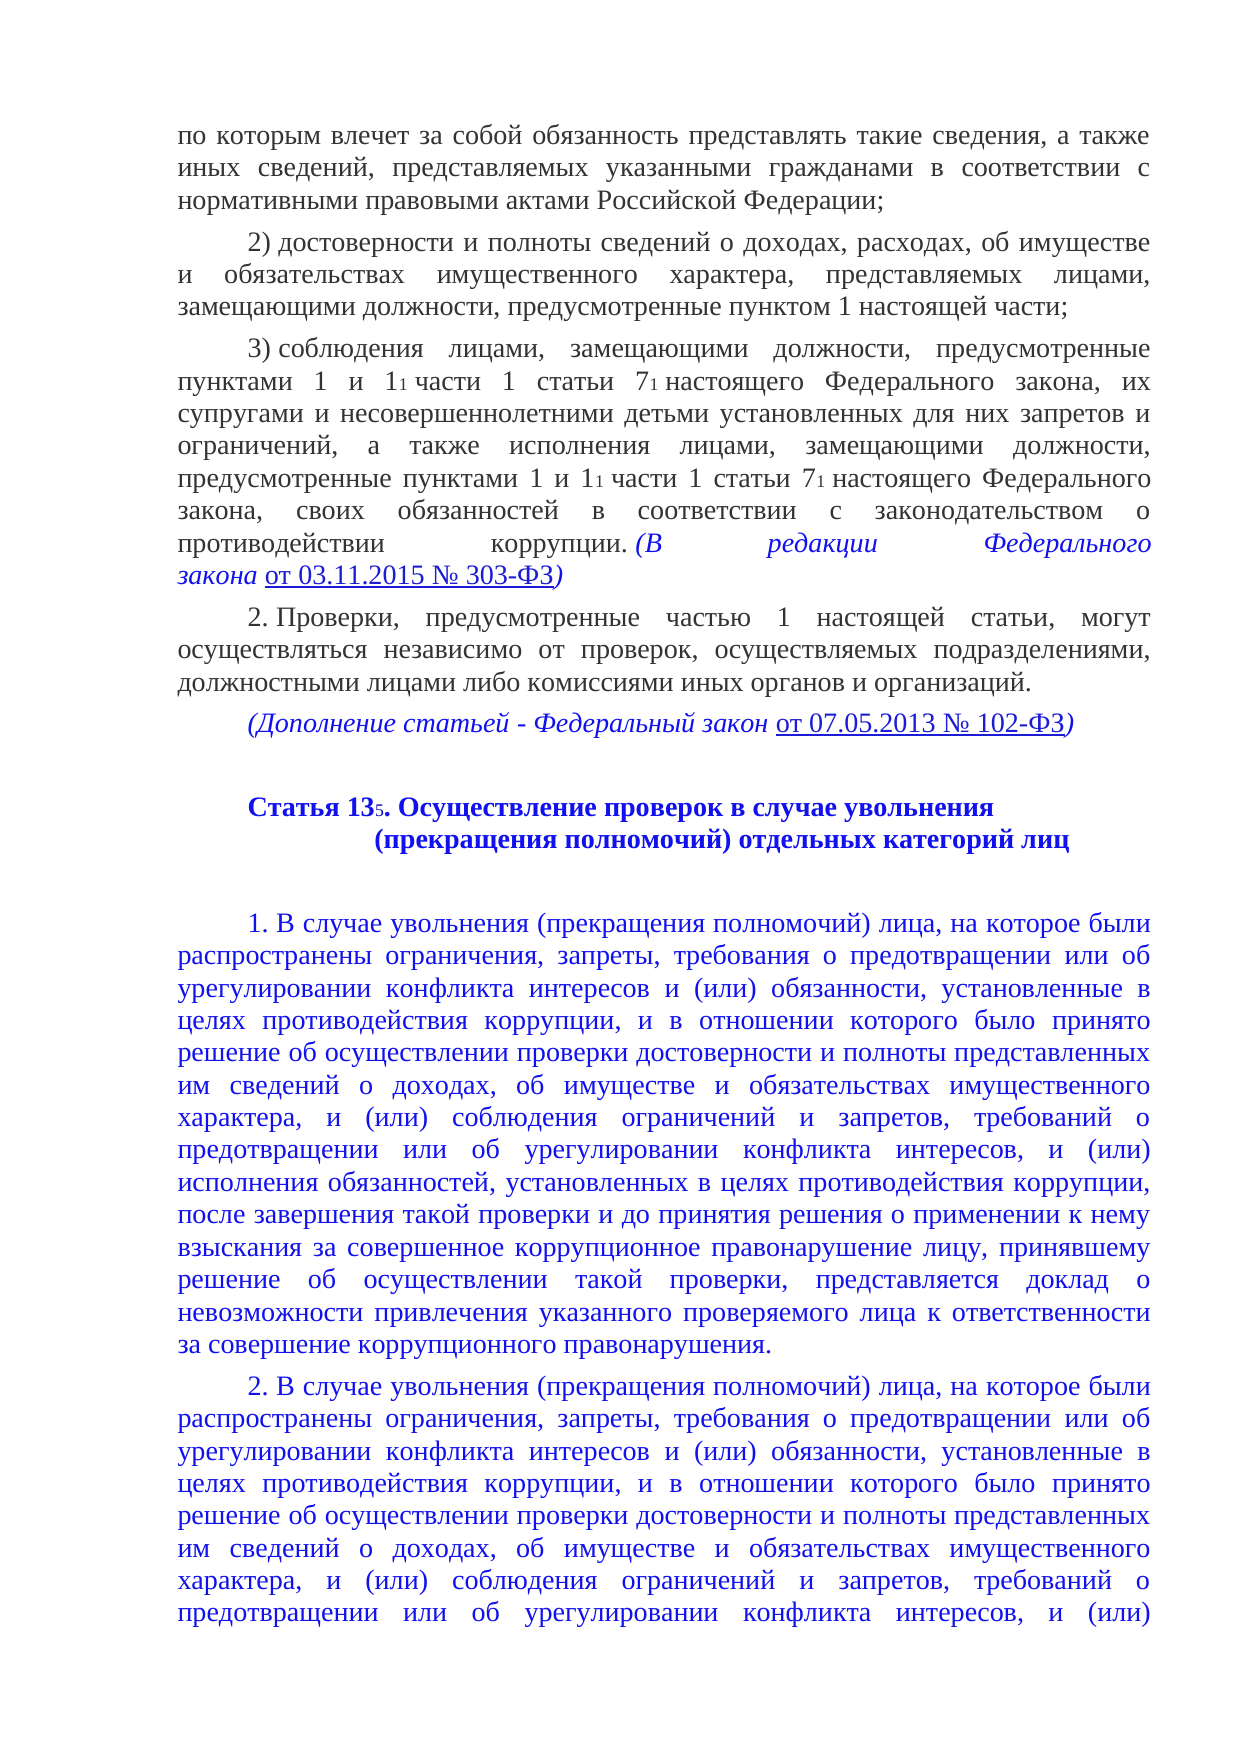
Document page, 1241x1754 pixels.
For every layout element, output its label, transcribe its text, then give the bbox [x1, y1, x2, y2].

text Статья 135. Осуществление проверок в случае увольнения (прекращения полномочий) отдельных категорий лиц [247, 790, 1152, 855]
text 2) достоверности и полноты сведений о доходах, расходах, об имуществе и обязательствах имущественного характера, представляемых лицами, замещающими должности, предусмотренные пунктом 1 настоящей части; [177, 225, 1152, 322]
text 3) соблюдения лицами, замещающими должности, предусмотренные пунктами 1 и 11 части 1 статьи 71 настоящего Федерального закона, их супругами и несовершеннолетними детьми установленных для них запретов и ограничений, а также исполнения лицами, замещающими должности, предусмотренные пунктами 1 и 11 части 1 статьи 71 настоящего Федерального закона, своих обязанностей в соответствии с законодательством о противодействии коррупции. (В редакции Федерального закона от 03.11.2015 № 303-ФЗ) [177, 331, 1152, 590]
text (Дополнение статьей - Федеральный закон от 07.05.2013 № 102-ФЗ) [177, 706, 1152, 739]
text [177, 118, 1152, 215]
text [177, 1369, 1152, 1628]
text 1. В случае увольнения (прекращения полномочий) лица, на которое были распространены ограничения, запреты, требования о предотвращении или об урегулировании конфликта интересов и (или) обязанности, установленные в целях противодействия коррупции, и в отношении которого было принято решение об осуществлении проверки достоверности и полноты представленных им сведений о доходах, об имуществе и обязательствах имущественного характера, и (или) соблюдения ограничений и запретов, требований о предотвращении или об урегулировании конфликта интересов, и (или) исполнения обязанностей, установленных в целях противодействия коррупции, после завершения такой проверки и до принятия решения о применении к нему взыскания за совершенное коррупционное правонарушение лицу, принявшему решение об осуществлении такой проверки, представляется доклад о невозможности привлечения указанного проверяемого лица к ответственности за совершение коррупционного правонарушения. [177, 906, 1152, 1359]
text 2. Проверки, предусмотренные частью 1 настоящей статьи, могут осуществляться независимо от проверок, осуществляемых подразделениями, должностными лицами либо комиссиями иных органов и организаций. [177, 600, 1152, 697]
